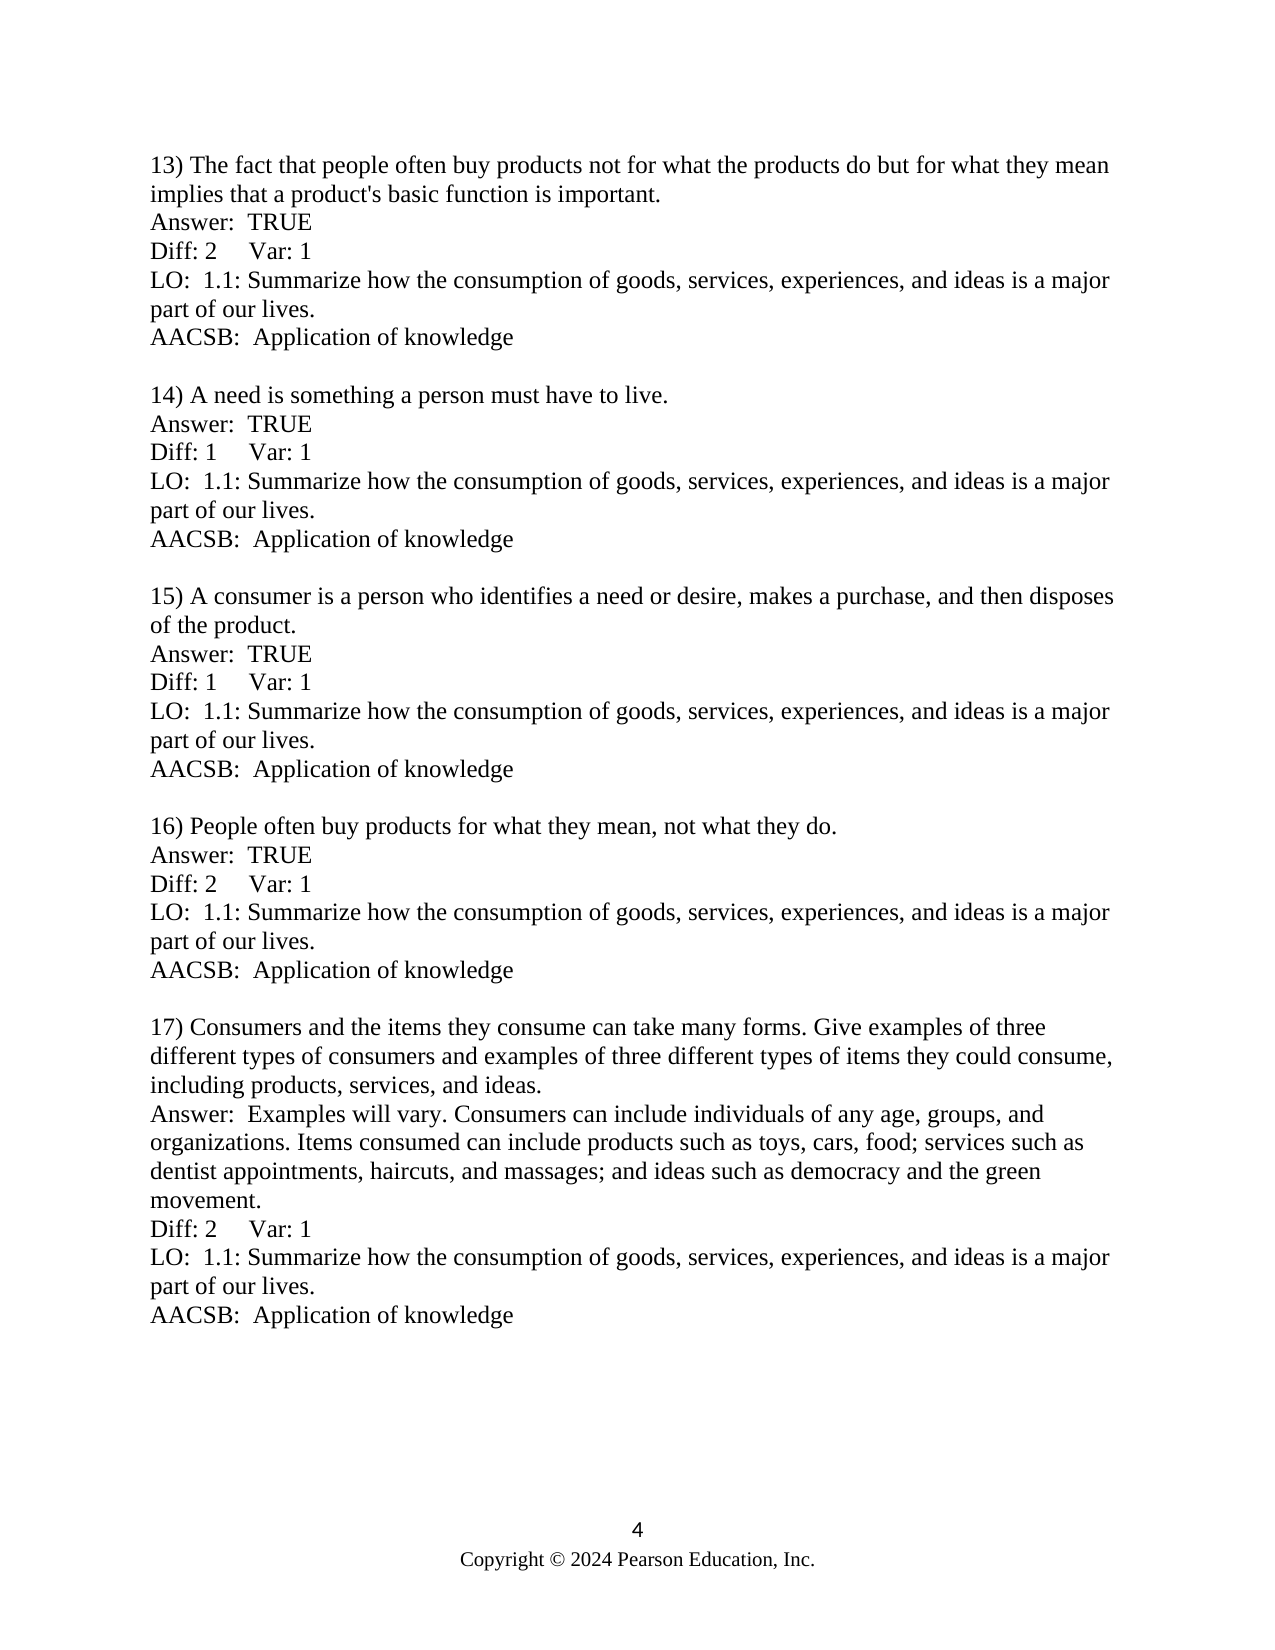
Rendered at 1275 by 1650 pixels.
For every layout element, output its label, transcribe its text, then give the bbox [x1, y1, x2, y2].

text Answer: TRUE [150, 409, 1125, 437]
text AACSB: Application of knowledge [150, 322, 1125, 351]
text 14) A need is something a person must have to live. [150, 380, 1125, 409]
text Answer: TRUE [150, 840, 1125, 869]
text LO: 1.1: Summarize how the consumption of goods, services, experiences, and ideas is a major part of our lives. [150, 696, 1125, 754]
text AACSB: Application of knowledge [150, 524, 1125, 552]
text Diff: 1 Var: 1 [150, 437, 1125, 466]
text Diff: 2 Var: 1 [150, 869, 1125, 897]
text LO: 1.1: Summarize how the consumption of goods, services, experiences, and ideas is a major part of our lives. [150, 1242, 1125, 1300]
text LO: 1.1: Summarize how the consumption of goods, services, experiences, and ideas is a major part of our lives. [150, 265, 1125, 322]
text 13) The fact that people often buy products not for what the products do but for what they mean implies that a product's basic function is important. [150, 150, 1125, 207]
text LO: 1.1: Summarize how the consumption of goods, services, experiences, and ideas is a major part of our lives. [150, 897, 1125, 955]
text Diff: 1 Var: 1 [150, 667, 1125, 696]
text 16) People often buy products for what they mean, not what they do. [150, 811, 1125, 840]
text Answer: TRUE [150, 639, 1125, 667]
text 17) Consumers and the items they consume can take many forms. Give examples of three different types of consumers and examples of three different types of items they could consume, including products, services, and ideas. [150, 1012, 1125, 1099]
text LO: 1.1: Summarize how the consumption of goods, services, experiences, and ideas is a major part of our lives. [150, 466, 1125, 524]
text Answer: Examples will vary. Consumers can include individuals of any age, groups, and organizations. Items consumed can include products such as toys, cars, food; services such as dentist appointments, haircuts, and massages; and ideas such as democracy and the green movement. [150, 1099, 1125, 1214]
text AACSB: Application of knowledge [150, 754, 1125, 782]
text AACSB: Application of knowledge [150, 955, 1125, 984]
text Diff: 2 Var: 1 [150, 1214, 1125, 1242]
text AACSB: Application of knowledge [150, 1300, 1125, 1329]
text Answer: TRUE [150, 207, 1125, 236]
text 15) A consumer is a person who identifies a need or desire, makes a purchase, and then disposes of the product. [150, 581, 1125, 639]
text Diff: 2 Var: 1 [150, 236, 1125, 265]
